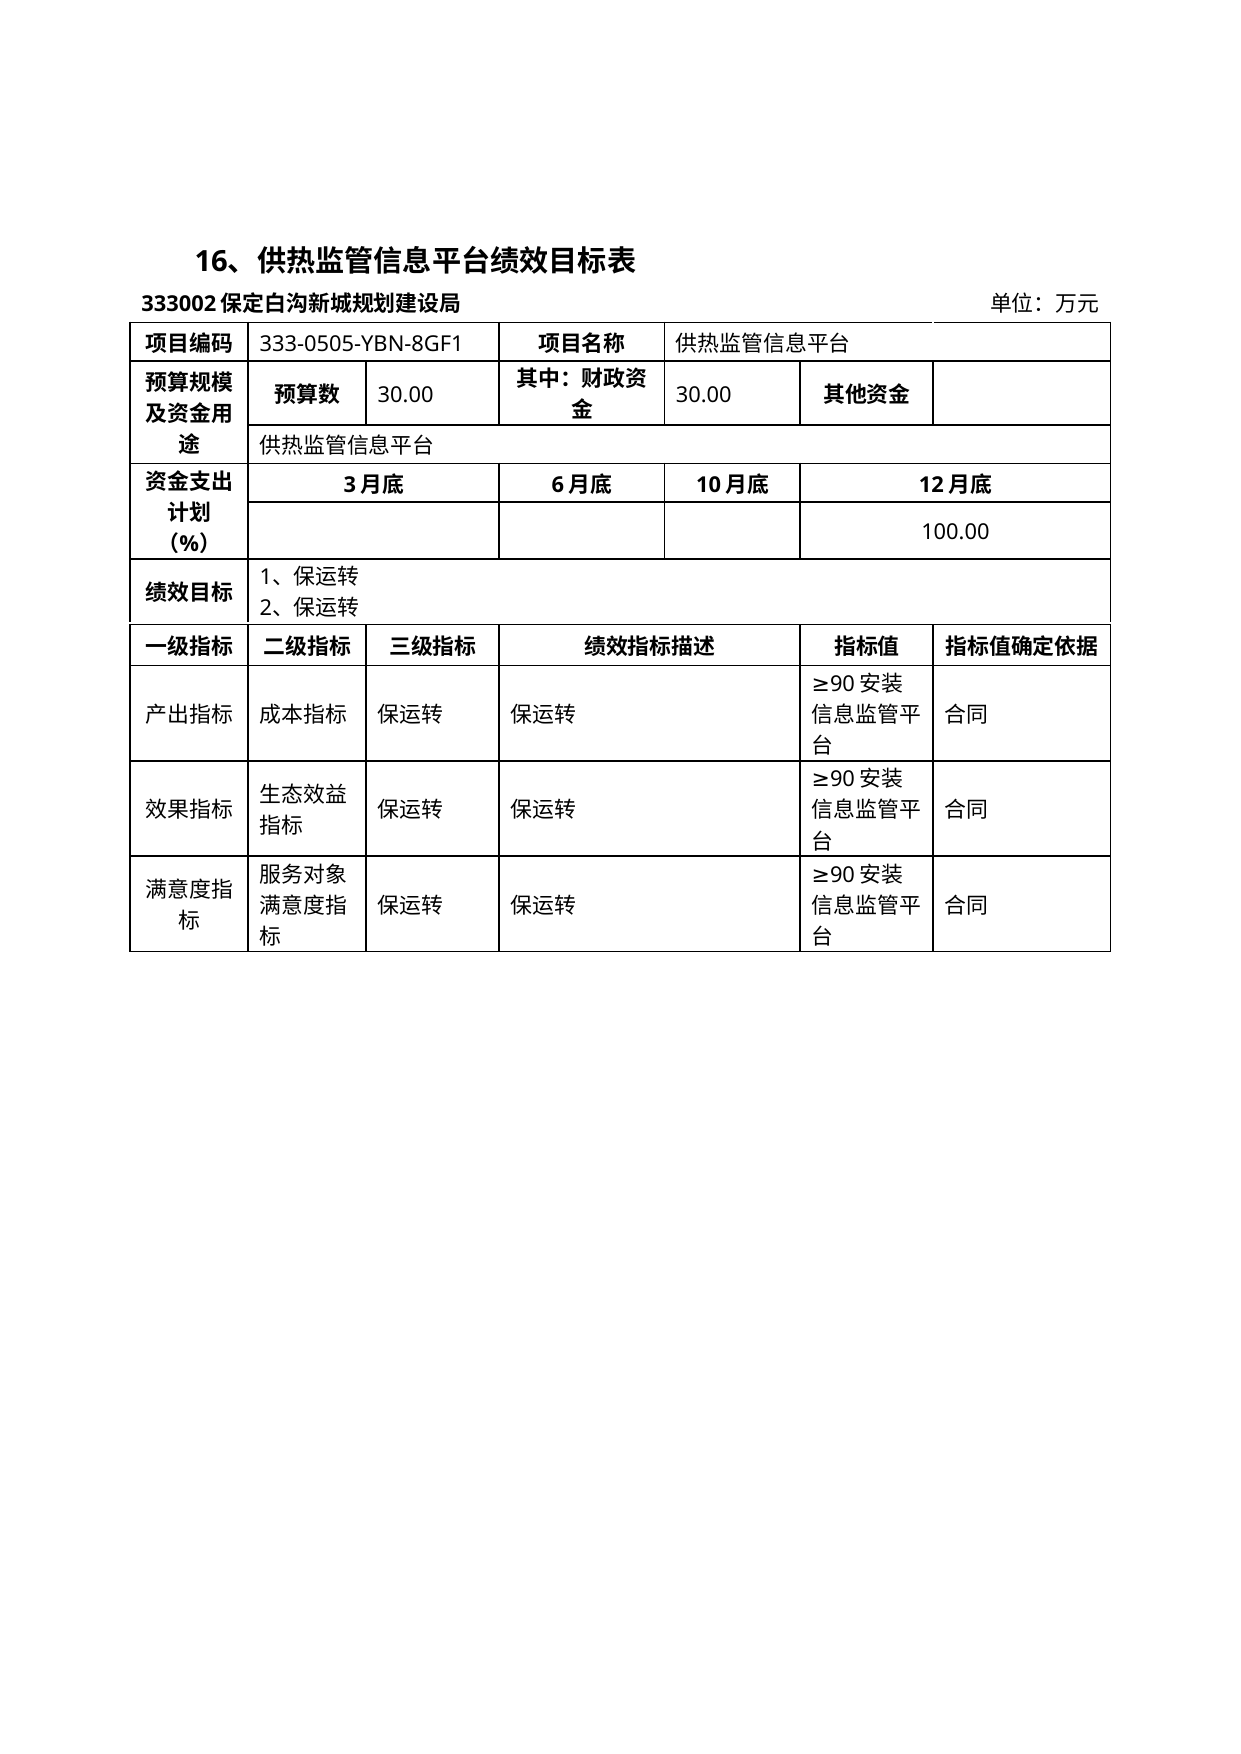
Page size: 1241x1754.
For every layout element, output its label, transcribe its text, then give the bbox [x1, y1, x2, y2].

table_header 二级指标 [249, 625, 365, 665]
table_cell 供热监管信息平台 [249, 426, 1110, 463]
table_cell 生态效益指标 [249, 762, 365, 855]
table_cell 项目名称 [500, 323, 664, 360]
table_cell 333-0505-YBN-8GF1 [249, 323, 498, 360]
table_cell 资金支出计划（%） [131, 464, 247, 558]
text 16、供热监管信息平台绩效目标表 [136, 238, 1104, 280]
table_cell 保运转 [500, 666, 799, 760]
table_cell 30.00 [665, 362, 799, 424]
table_cell 保运转 [500, 857, 799, 951]
table_header 指标值确定依据 [934, 625, 1110, 665]
table_header 单位：万元 [934, 282, 1110, 322]
table_cell 6月底 [500, 464, 664, 501]
table_header 一级指标 [131, 625, 247, 665]
table_header 三级指标 [367, 625, 498, 665]
table_cell 保运转 [367, 857, 498, 951]
table_cell 10月底 [665, 464, 799, 501]
table_cell 服务对象满意度指标 [249, 857, 365, 951]
table_header 绩效指标描述 [500, 625, 799, 665]
table_cell 12月底 [801, 464, 1110, 501]
table_cell 保运转 [367, 762, 498, 855]
table_cell 合同 [934, 762, 1110, 855]
table_header 指标值 [801, 625, 932, 665]
table_cell ≥90安装信息监管平台 [801, 666, 932, 760]
table_cell [665, 503, 799, 558]
table_cell 绩效目标 [131, 560, 247, 622]
table_cell 3月底 [249, 464, 498, 501]
table_cell 效果指标 [131, 762, 247, 855]
table_cell 供热监管信息平台 [665, 323, 1110, 360]
table_cell 项目编码 [131, 323, 247, 360]
table_cell ≥90安装信息监管平台 [801, 857, 932, 951]
table_cell 其他资金 [801, 362, 932, 424]
table_cell [249, 503, 498, 558]
table_header 333002保定白沟新城规划建设局 [131, 282, 932, 322]
table_cell 100.00 [801, 503, 1110, 558]
table_cell 合同 [934, 666, 1110, 760]
table_cell 保运转 [367, 666, 498, 760]
table_cell [500, 503, 664, 558]
table_cell [934, 362, 1110, 424]
table_cell 30.00 [367, 362, 498, 424]
table_cell 预算规模及资金用途 [131, 362, 247, 463]
table_cell 保运转 [500, 762, 799, 855]
table_cell 成本指标 [249, 666, 365, 760]
table_cell 预算数 [249, 362, 365, 424]
table_cell ≥90安装信息监管平台 [801, 762, 932, 855]
table_cell 其中：财政资金 [500, 362, 664, 424]
table_cell 合同 [934, 857, 1110, 951]
table_cell 产出指标 [131, 666, 247, 760]
table_cell 1、保运转 2、保运转 [249, 560, 1110, 622]
table_cell 满意度指标 [131, 857, 247, 951]
